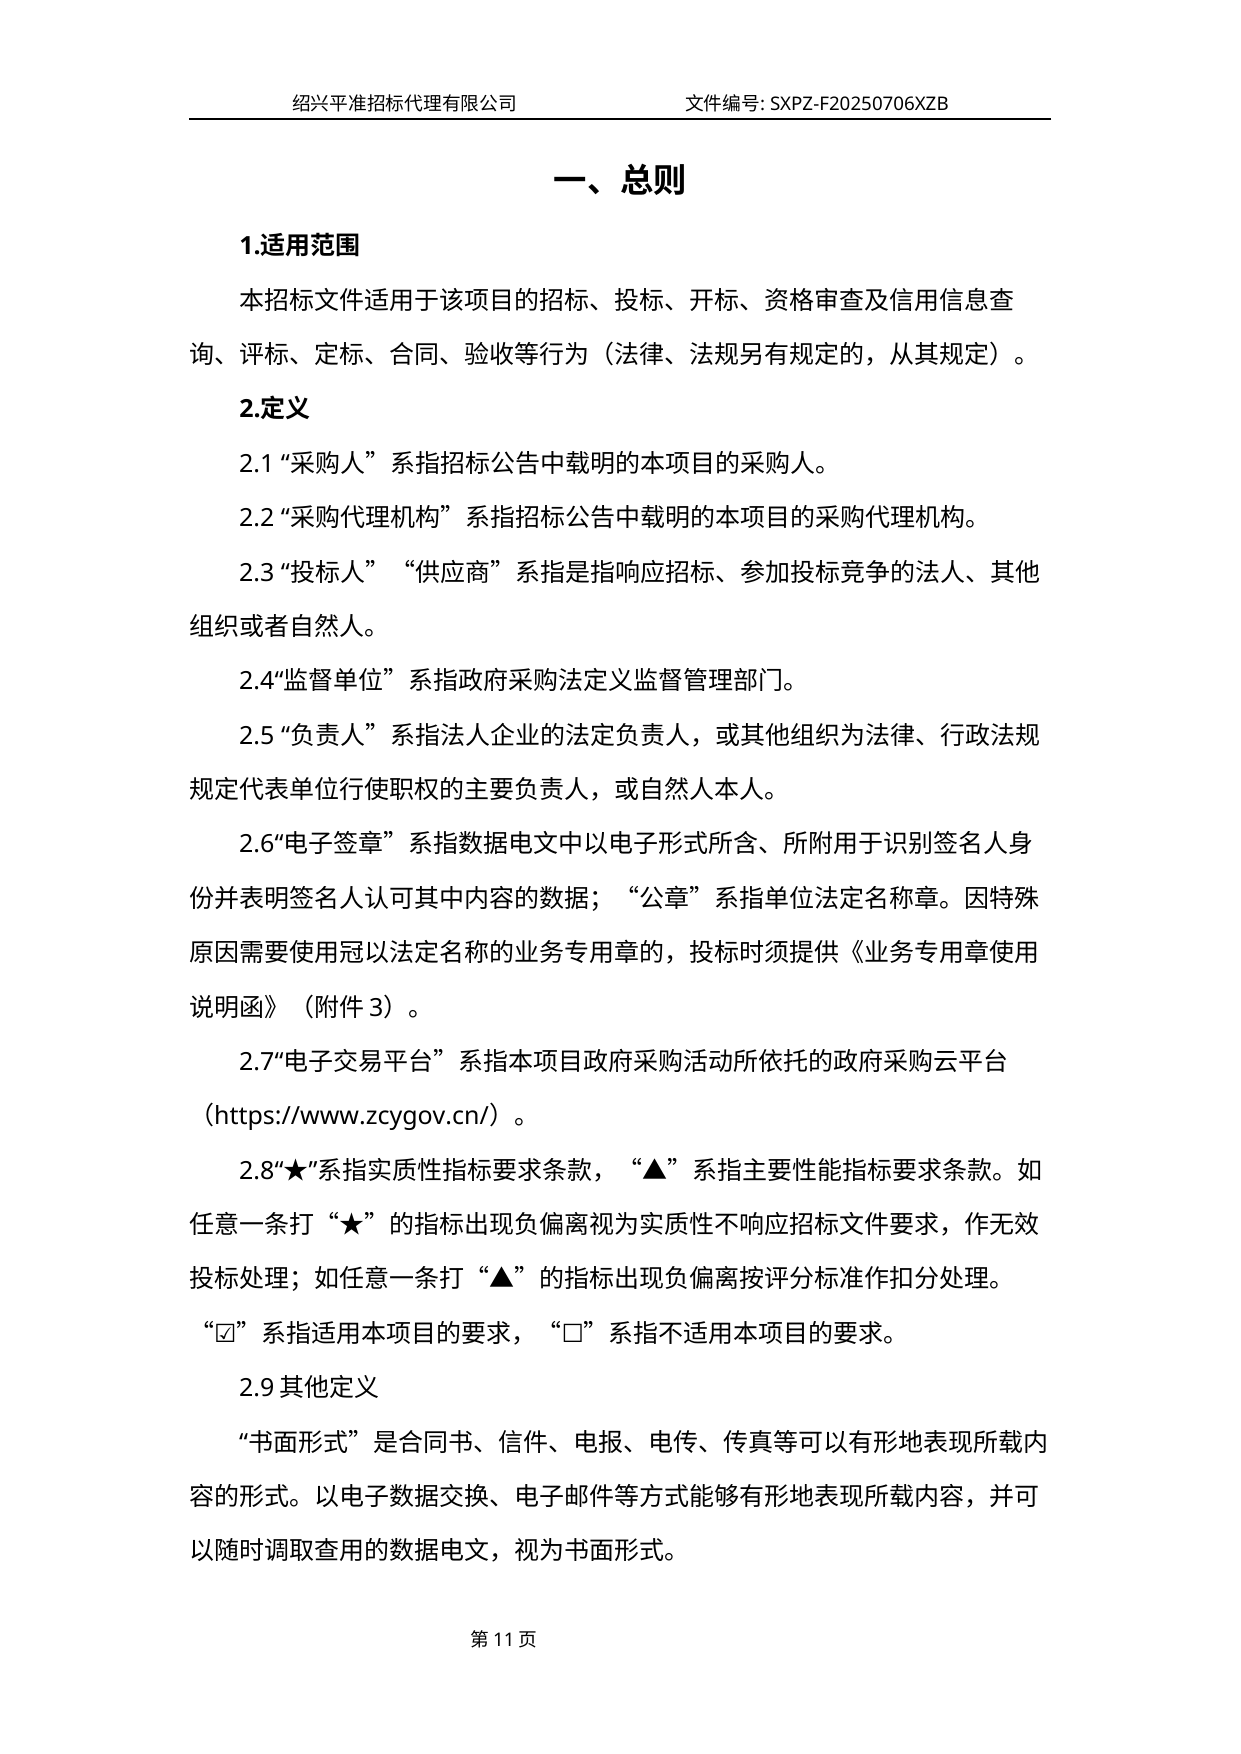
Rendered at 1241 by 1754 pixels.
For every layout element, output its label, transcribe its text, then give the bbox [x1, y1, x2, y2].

text 2.6“电子签章”系指数据电文中以电子形式所含、所附用于识别签名人身份并表明签名人认可其中内容的数据；“公章”系指单位法定名称章。因特殊原因需要使用冠以法定名称的业务专用章的，投标时须提供《业务专用章使用说明函》（附件3）。 [189, 824, 1051, 1023]
text 一、总则 [189, 153, 1051, 202]
text 2.9其他定义 [189, 1368, 1051, 1404]
text 2.4“监督单位”系指政府采购法定义监督管理部门。 [189, 661, 1051, 697]
text 2.5 “负责人”系指法人企业的法定负责人，或其他组织为法律、行政法规规定代表单位行使职权的主要负责人，或自然人本人。 [189, 715, 1051, 806]
text 2.2 “采购代理机构”系指招标公告中载明的本项目的采购代理机构。 [189, 498, 1051, 534]
text 2.1 “采购人”系指招标公告中载明的本项目的采购人。 [189, 443, 1051, 479]
text “书面形式”是合同书、信件、电报、电传、传真等可以有形地表现所载内容的形式。以电子数据交换、电子邮件等方式能够有形地表现所载内容，并可以随时调取查用的数据电文，视为书面形式。 [189, 1422, 1051, 1567]
text 2.8“★”系指实质性指标要求条款，“▲”系指主要性能指标要求条款。如任意一条打“★”的指标出现负偏离视为实质性不响应招标文件要求，作无效投标处理；如任意一条打“▲”的指标出现负偏离按评分标准作扣分处理。“☑”系指适用本项目的要求，“☐”系指不适用本项目的要求。 [189, 1150, 1051, 1349]
text 2.定义 [189, 389, 1051, 425]
text 本招标文件适用于该项目的招标、投标、开标、资格审查及信用信息查询、评标、定标、合同、验收等行为（法律、法规另有规定的，从其规定）。 [189, 280, 1051, 371]
text 2.7“电子交易平台”系指本项目政府采购活动所依托的政府采购云平台（https://www.zcygov.cn/）。 [189, 1041, 1051, 1132]
text 1.适用范围 [189, 226, 1051, 262]
text 2.3 “投标人”“供应商”系指是指响应招标、参加投标竞争的法人、其他组织或者自然人。 [189, 552, 1051, 643]
